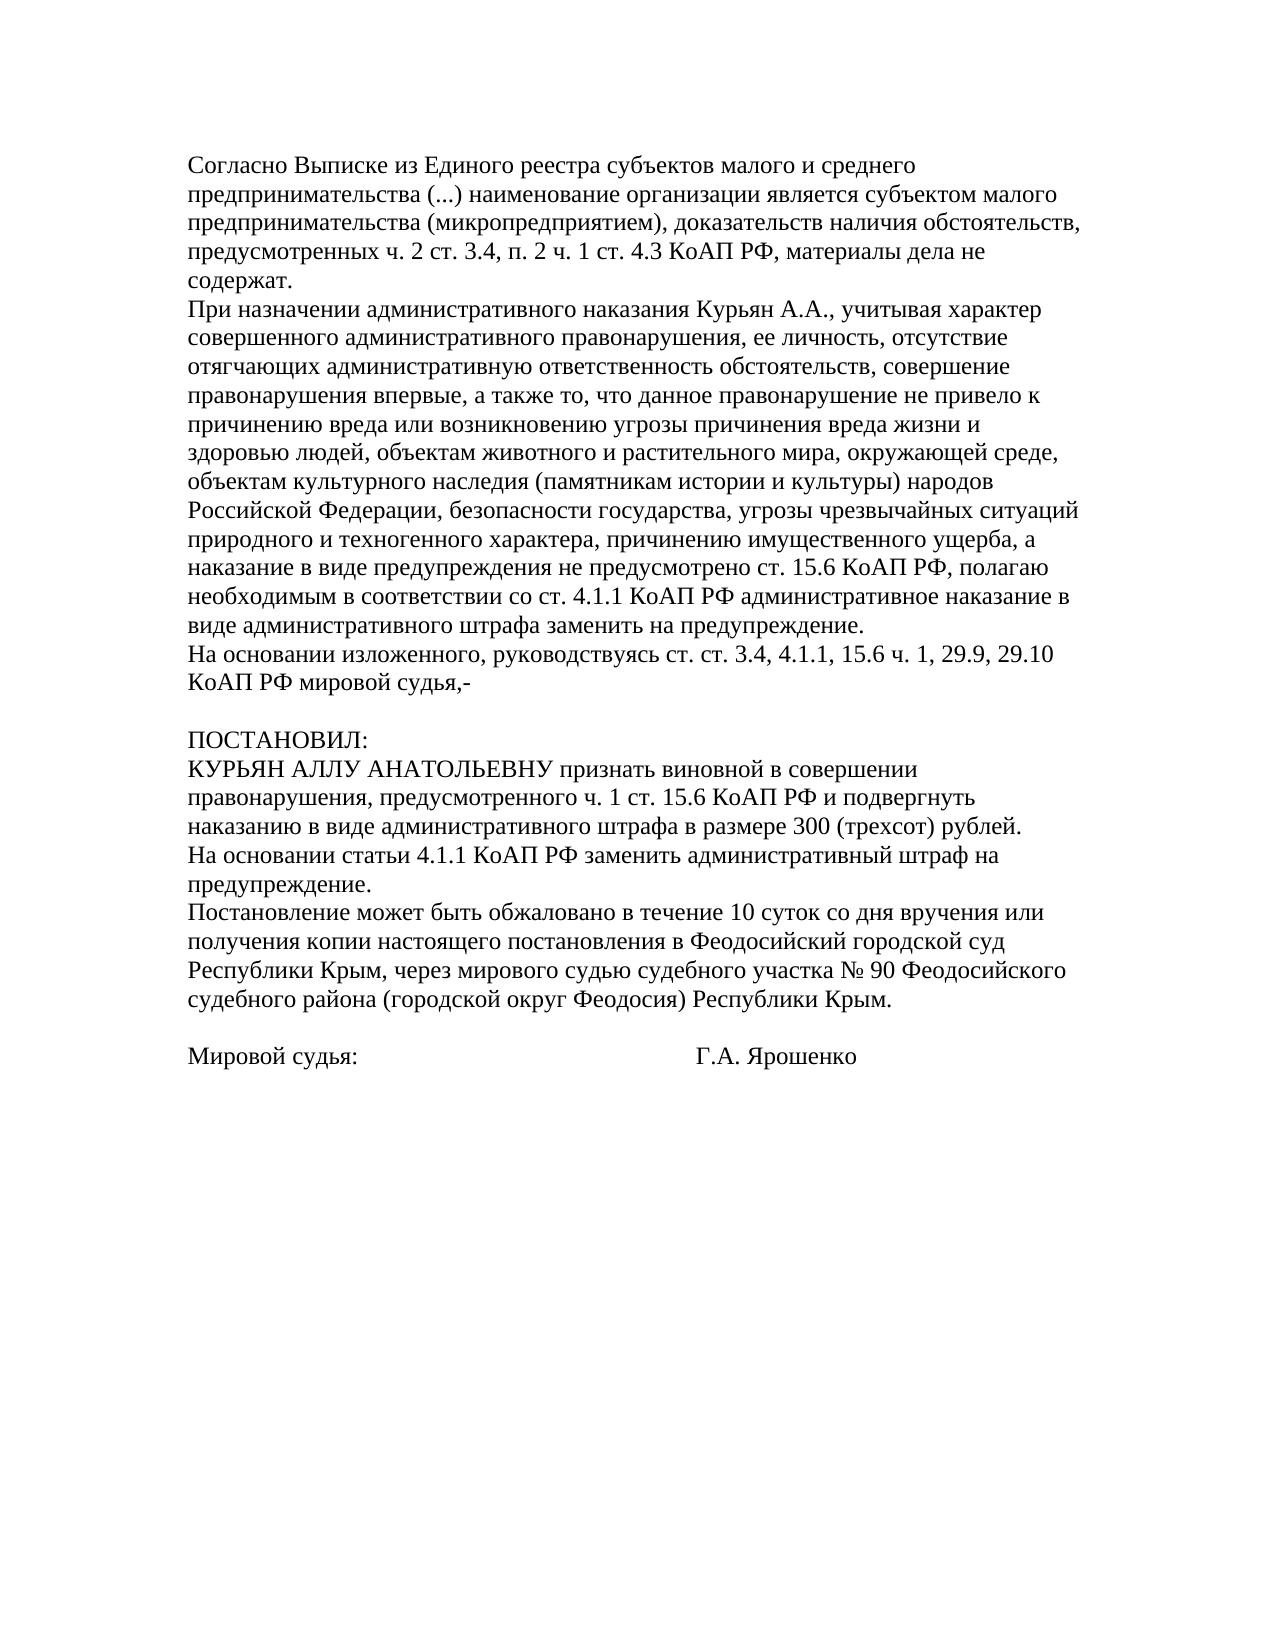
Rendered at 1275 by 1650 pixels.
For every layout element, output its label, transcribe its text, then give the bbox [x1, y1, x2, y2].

text На основании изложенного, руководствуясь ст. ст. 3.4, 4.1.1, 15.6 ч. 1, 29.9, 29.10 КоАП РФ мировой судья,- [187, 639, 1087, 696]
text Согласно Выписке из Единого реестра субъектов малого и среднего предпринимательства (...) наименование организации является субъектом малого предпринимательства (микропредприятием), доказательств наличия обстоятельств, предусмотренных ч. 2 ст. 3.4, п. 2 ч. 1 ст. 4.3 КоАП РФ, материалы дела не содержат. [187, 150, 1087, 294]
text Мировой судья: Г.А. Ярошенко [187, 1041, 1087, 1070]
text КУРЬЯН АЛЛУ АНАТОЛЬЕВНУ признать виновной в совершении правонарушения, предусмотренного ч. 1 ст. 15.6 КоАП РФ и подвергнуть наказанию в виде административного штрафа в размере 300 (трехсот) рублей. [187, 754, 1087, 840]
text ПОСТАНОВИЛ: [187, 725, 1087, 754]
text Постановление может быть обжаловано в течение 10 суток со дня вручения или получения копии настоящего постановления в Феодосийский городской суд Республики Крым, через мирового судью судебного участка № 90 Феодосийского судебного района (городской округ Феодосия) Республики Крым. [187, 897, 1087, 1012]
text На основании статьи 4.1.1 КоАП РФ заменить административный штраф на предупреждение. [187, 840, 1087, 897]
text При назначении административного наказания Курьян А.А., учитывая характер совершенного административного правонарушения, ее личность, отсутствие отягчающих административную ответственность обстоятельств, совершение правонарушения впервые, а также то, что данное правонарушение не привело к причинению вреда или возникновению угрозы причинения вреда жизни и здоровью людей, объектам животного и растительного мира, окружающей среде, объектам культурного наследия (памятникам истории и культуры) народов Российской Федерации, безопасности государства, угрозы чрезвычайных ситуаций природного и техногенного характера, причинению имущественного ущерба, а наказание в виде предупреждения не предусмотрено ст. 15.6 КоАП РФ, полагаю необходимым в соответствии со ст. 4.1.1 КоАП РФ административное наказание в виде административного штрафа заменить на предупреждение. [187, 294, 1087, 639]
